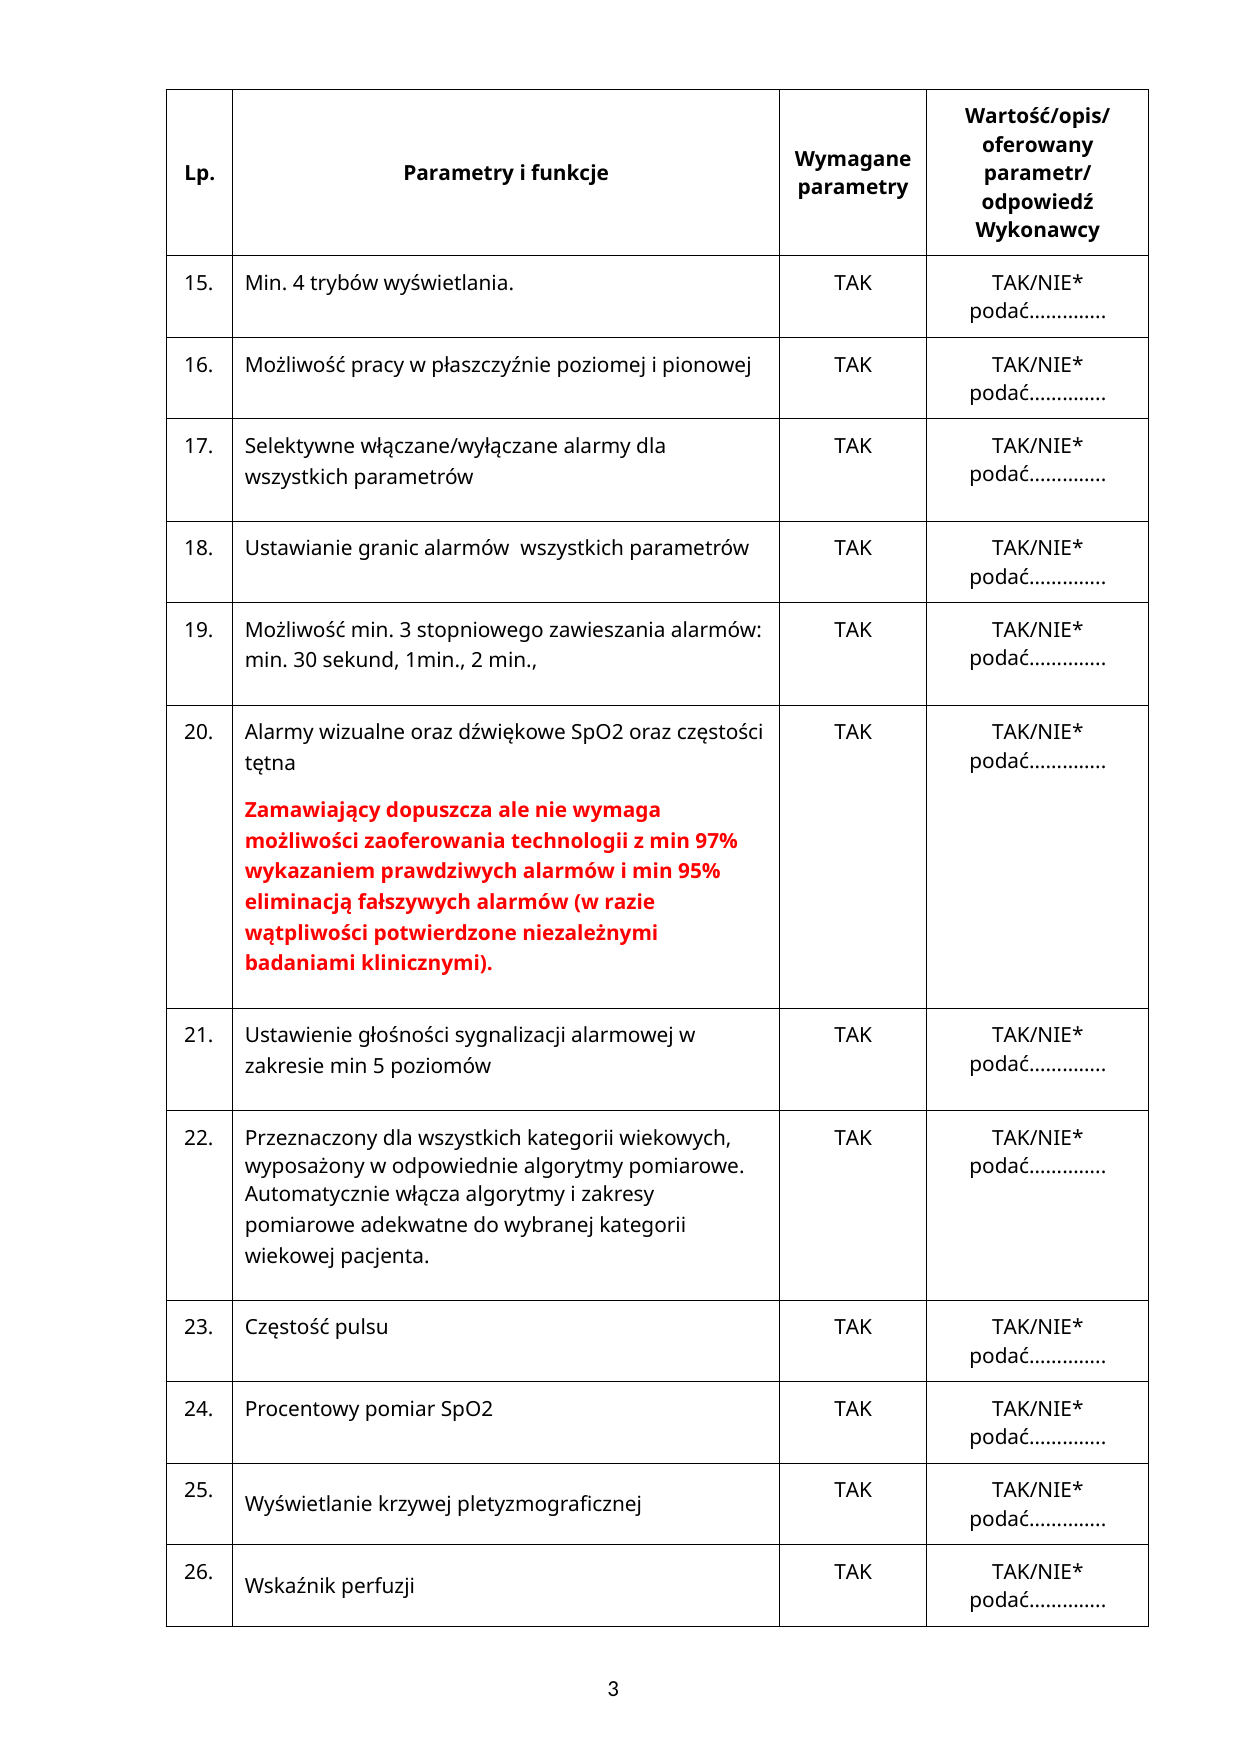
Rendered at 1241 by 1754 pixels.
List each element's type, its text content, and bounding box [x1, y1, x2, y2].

table_cell [167, 1382, 232, 1463]
table_cell [167, 603, 232, 704]
table_cell [167, 1111, 232, 1300]
table_cell TAK [780, 256, 926, 337]
table_cell TAK [780, 603, 926, 704]
table_cell TAK/NIE* podać………….. [927, 603, 1148, 704]
table_cell Procentowy pomiar SpO2 [233, 1382, 779, 1463]
table_cell TAK/NIE* podać………….. [927, 706, 1148, 1007]
table_cell Ustawienie głośności sygnalizacji alarmowej w zakresie min 5 poziomów [233, 1009, 779, 1110]
table_cell [167, 1545, 232, 1626]
table_cell Wskaźnik perfuzji [233, 1545, 779, 1626]
table_cell Możliwość pracy w płaszczyźnie poziomej i pionowej [233, 338, 779, 418]
table_cell TAK [780, 419, 926, 521]
table_cell TAK [780, 522, 926, 602]
table_header Wymagane parametry [780, 90, 926, 255]
table_cell Wyświetlanie krzywej pletyzmograficznej [233, 1464, 779, 1544]
table_cell [167, 338, 232, 418]
table_cell TAK [780, 338, 926, 418]
table_cell TAK [780, 1111, 926, 1300]
table_cell TAK/NIE* podać………….. [927, 1464, 1148, 1544]
table_cell TAK [780, 1301, 926, 1381]
table_cell [167, 1301, 232, 1381]
table_cell TAK/NIE* podać………….. [927, 338, 1148, 418]
table_cell TAK [780, 1464, 926, 1544]
table_cell [167, 256, 232, 337]
table_cell TAK [780, 706, 926, 1007]
table_cell TAK [780, 1009, 926, 1110]
table_cell Możliwość min. 3 stopniowego zawieszania alarmów: min. 30 sekund, 1min., 2 min., [233, 603, 779, 704]
table_cell Alarmy wizualne oraz dźwiękowe SpO2 oraz częstości tętna Zamawiający dopuszcza ale nie wymaga możliwości zaoferowania technologii z min 97% wykazaniem prawdziwych alarmów i min 95% eliminacją fałszywych alarmów (w razie wątpliwości potwierdzone niezależnymi badaniami klinicznymi). [233, 706, 779, 1007]
table_cell Selektywne włączane/wyłączane alarmy dla wszystkich parametrów [233, 419, 779, 521]
table_cell [167, 522, 232, 602]
table_cell TAK [780, 1545, 926, 1626]
table_header Lp. [167, 90, 232, 255]
table_cell TAK/NIE* podać………….. [927, 1301, 1148, 1381]
table_cell TAK/NIE* podać………….. [927, 1009, 1148, 1110]
table_cell Ustawianie granic alarmów wszystkich parametrów [233, 522, 779, 602]
table_cell TAK/NIE* podać………….. [927, 522, 1148, 602]
table_cell Częstość pulsu [233, 1301, 779, 1381]
table_cell TAK/NIE* podać………….. [927, 419, 1148, 521]
table_cell [167, 419, 232, 521]
table_header Parametry i funkcje [233, 90, 779, 255]
table_cell TAK/NIE* podać………….. [927, 256, 1148, 337]
table_cell TAK/NIE* podać………….. [927, 1382, 1148, 1463]
table_cell TAK/NIE* podać………….. [927, 1545, 1148, 1626]
table_cell TAK [780, 1382, 926, 1463]
table_cell [167, 1009, 232, 1110]
table_cell [167, 1464, 232, 1544]
table_cell TAK/NIE* podać………….. [927, 1111, 1148, 1300]
table_header Wartość/opis/ oferowany parametr/ odpowiedź Wykonawcy [927, 90, 1148, 255]
table_cell [167, 706, 232, 1007]
table_cell Przeznaczony dla wszystkich kategorii wiekowych, wyposażony w odpowiednie algorytmy pomiarowe. Automatycznie włącza algorytmy i zakresy pomiarowe adekwatne do wybranej kategorii wiekowej pacjenta. [233, 1111, 779, 1300]
table_cell Min. 4 trybów wyświetlania. [233, 256, 779, 337]
